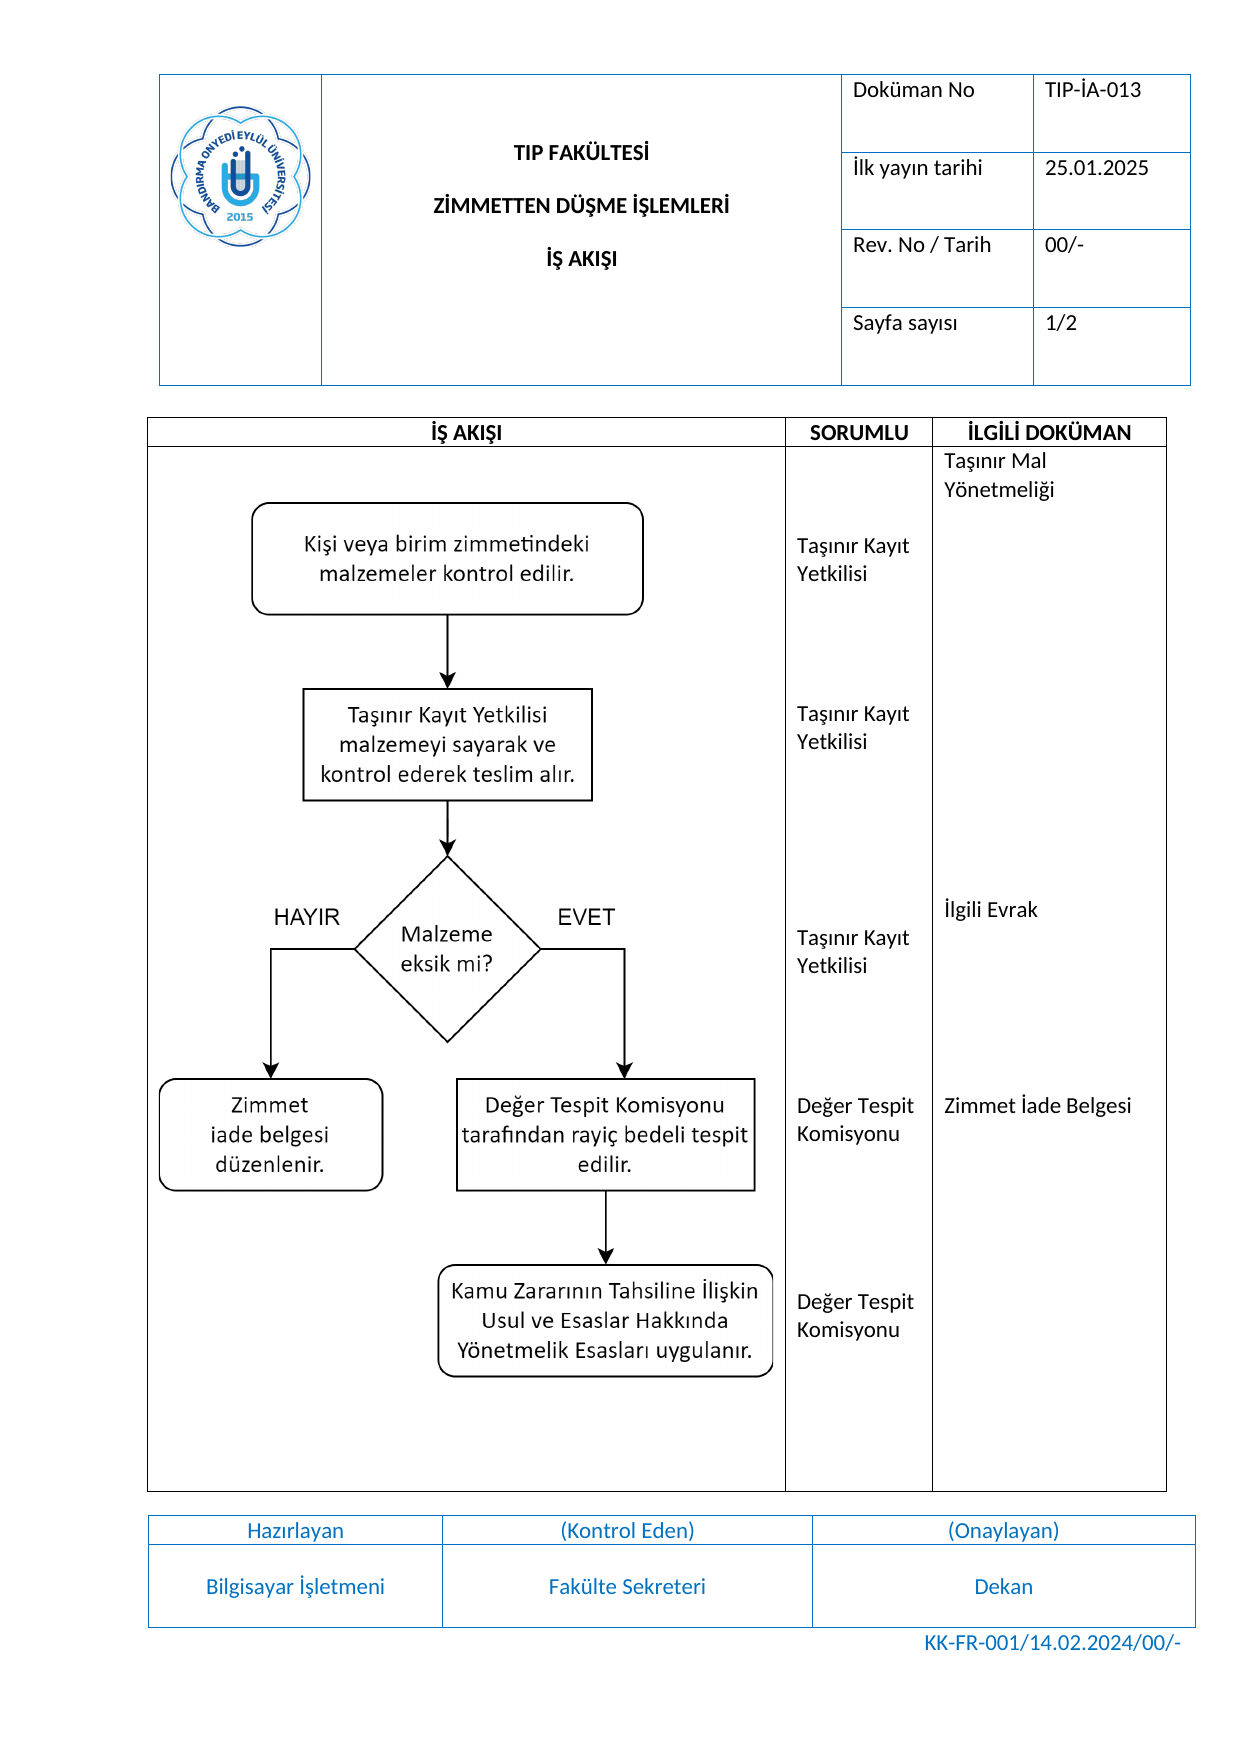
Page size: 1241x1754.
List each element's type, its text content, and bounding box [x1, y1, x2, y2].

table_header SORUMLU [786, 418, 932, 446]
table_header İLGİLİ DOKÜMAN [933, 418, 1166, 446]
picture [158, 502, 774, 1379]
table_cell [148, 447, 785, 1491]
picture [170, 106, 311, 247]
table_cell Taşınır Mal Yönetmeliği İlgili Evrak Zimmet İade Belgesi [933, 447, 1166, 1491]
table_cell Taşınır Kayıt Yetkilisi Taşınır Kayıt Yetkilisi Taşınır Kayıt Yetkilisi Değer Tespit Komisyonu Değer Tespit Komisyonu [786, 447, 932, 1491]
table_header İŞ AKIŞI [148, 418, 785, 446]
